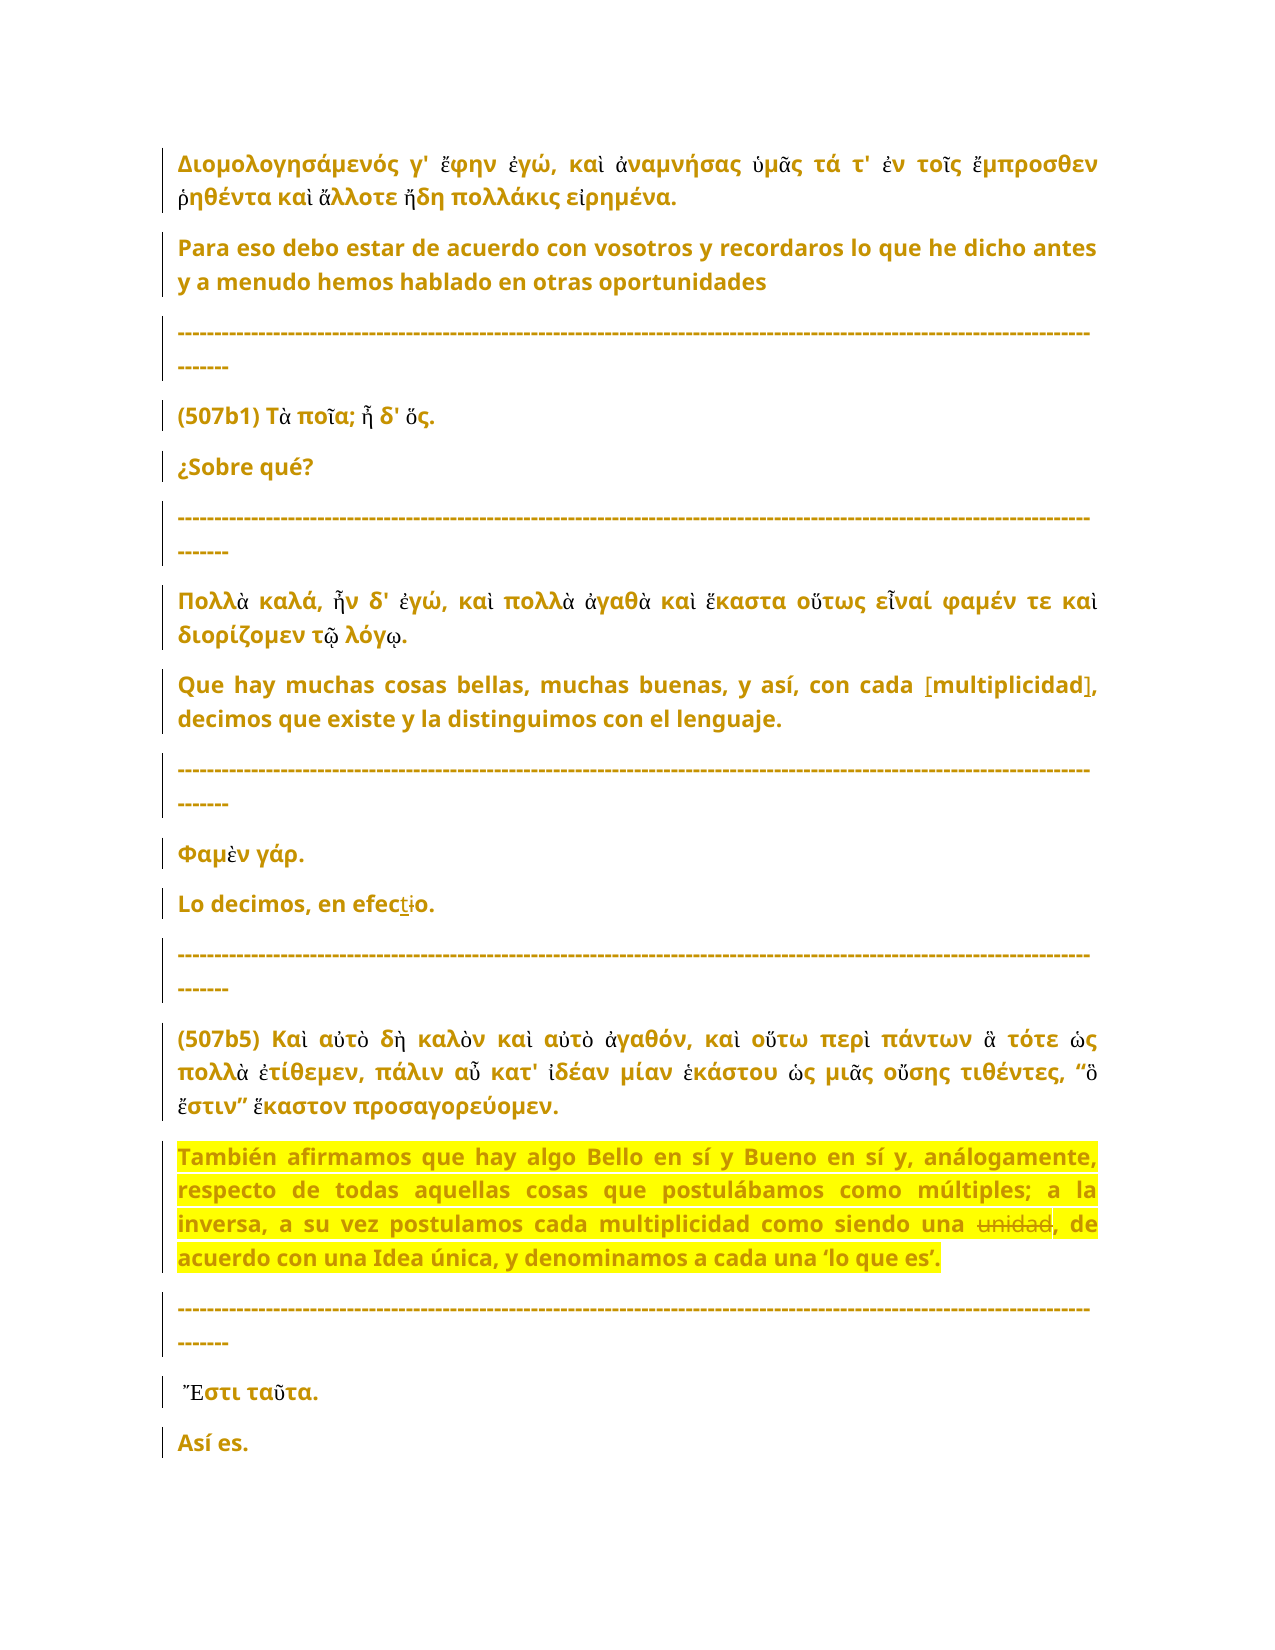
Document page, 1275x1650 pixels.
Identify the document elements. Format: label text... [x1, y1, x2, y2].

text (507b5) Καὶ αὐτὸ δὴ καλὸν καὶ αὐτὸ ἀγαθόν, καὶ οὕτω περὶ πάντων ἃ τότε ὡς πολλὰ ἐτίθεμεν, πάλιν αὖ κατ' ἰδέαν μίαν ἑκάστου ὡς μιᾶς οὔσης τιθέντες, “ὃ ἔστιν” ἕκαστον προσαγορεύομεν. [177, 1023, 1098, 1121]
text ----------------------------------------------------------------------------------------------------------------------------------- [177, 753, 1098, 818]
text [177, 1292, 1098, 1357]
text (507b1) Τὰ ποῖα; ἦ δ' ὅς. [177, 400, 1098, 431]
text Ἔστι ταῦτα. [177, 1376, 1098, 1408]
text Lo decimos, en efeco. [177, 888, 1098, 919]
text ----------------------------------------------------------------------------------------------------------------------------------- [177, 501, 1098, 566]
text Que hay muchas cosas bellas, muchas buenas, y así, con cada multiplicidad, decimos que existe y la distinguimos con el lenguaje. [177, 669, 1098, 734]
text Φαμὲν γάρ. [177, 838, 1098, 869]
text También afirmamos que hay algo Bello en sí y Bueno en sí y, análogamente, respecto de todas aquellas cosas que postulábamos como múltiples; a la inversa, a su vez postulamos cada multiplicidad como siendo una , de acuerdo con una Idea única, y denominamos a cada una ‘lo que es’. [177, 1227, 1098, 1273]
text Para eso debo estar de acuerdo con vosotros y recordaros lo que he dicho antes y a menudo hemos hablado en otras oportunidades [177, 232, 1098, 297]
text ¿Sobre qué? [177, 451, 1098, 482]
text Πολλὰ καλά, ἦν δ' ἐγώ, καὶ πολλὰ ἀγαθὰ καὶ ἕκαστα οὕτως εἶναί φαμέν τε καὶ διορίζομεν τῷ λόγῳ. [177, 585, 1098, 650]
text ----------------------------------------------------------------------------------------------------------------------------------- [177, 316, 1098, 381]
text ----------------------------------------------------------------------------------------------------------------------------------- [177, 938, 1098, 1003]
text Διομολογησάμενός γ' ἔφην ἐγώ, καὶ ἀναμνήσας ὑμᾶς τά τ' ἐν τοῖς ἔμπροσθεν ῥηθέντα καὶ ἄλλοτε ἤδη πολλάκις εἰρημένα. [177, 148, 1098, 213]
text Así es. [177, 1427, 1098, 1458]
